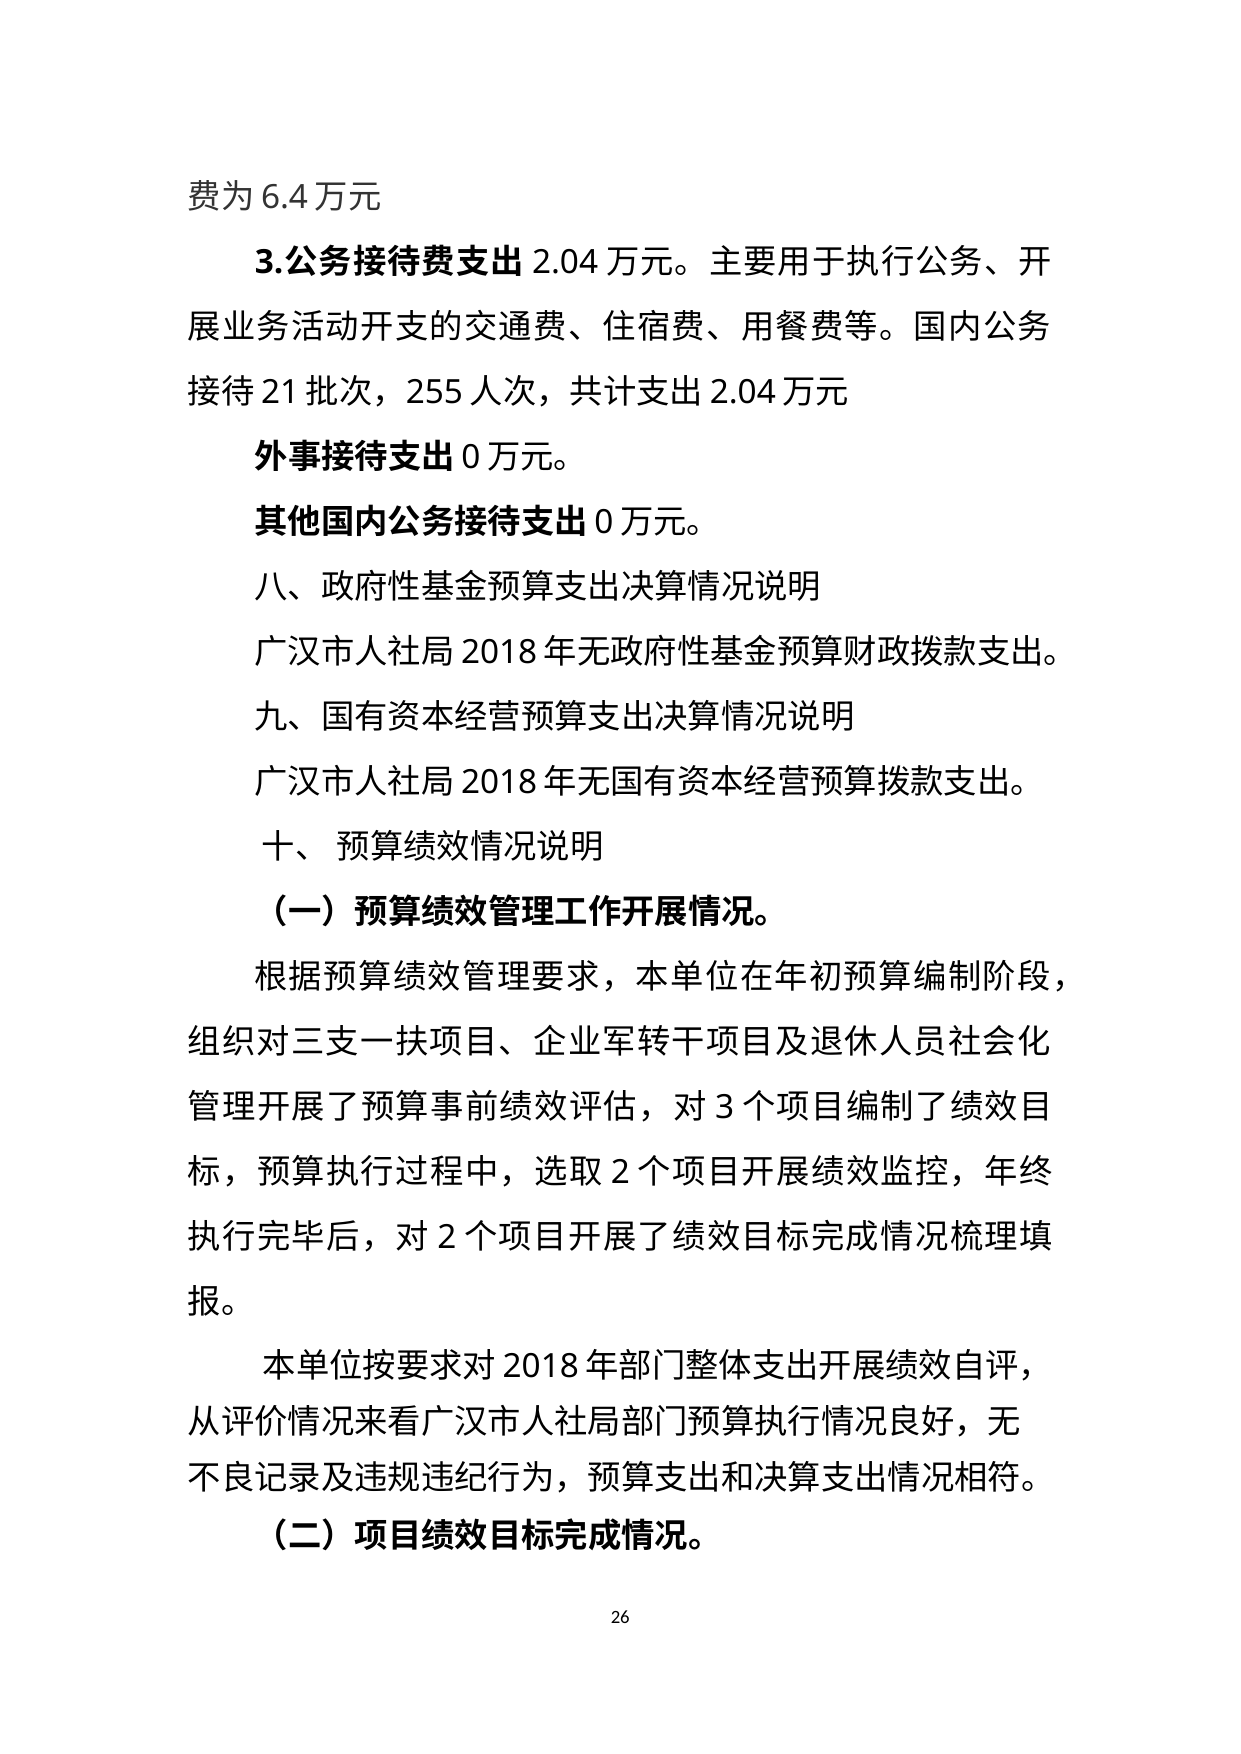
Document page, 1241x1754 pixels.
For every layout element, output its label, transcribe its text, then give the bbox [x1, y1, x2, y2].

text 外事接待支出0万元。 [187, 422, 1053, 487]
text 其他国内公务接待支出0万元。 [187, 487, 1053, 552]
text 八、政府性基金预算支出决算情况说明 [187, 552, 1053, 617]
text 3.公务接待费支出2.04万元。主要用于执行公务、开展业务活动开支的交通费、住宿费、用餐费等。国内公务接待21批次，255人次，共计支出2.04万元 [187, 227, 1053, 422]
list 国有资本经营预算支出决算情况说明 [187, 682, 1053, 747]
list 预算绩效管理工作开展情况。 [187, 877, 1053, 942]
text 根据预算绩效管理要求，本单位在年初预算编制阶段，组织对三支一扶项目、企业军转干项目及退休人员社会化管理开展了预算事前绩效评估，对3个项目编制了绩效目标，预算执行过程中，选取2个项目开展绩效监控，年终执行完毕后，对2个项目开展了绩效目标完成情况梳理填报。 [187, 942, 1053, 1332]
list 预算绩效情况说明 [261, 812, 1053, 877]
text 本单位按要求对2018年部门整体支出开展绩效自评，从评价情况来看广汉市人社局部门预算执行情况良好，无不良记录及违规违纪行为，预算支出和决算支出情况相符。 [187, 1332, 1053, 1501]
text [187, 162, 1053, 227]
text 广汉市人社局2018年无国有资本经营预算拨款支出。 [187, 747, 1053, 812]
text 广汉市人社局2018年无政府性基金预算财政拨款支出。 [187, 617, 1053, 682]
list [187, 1501, 1053, 1566]
